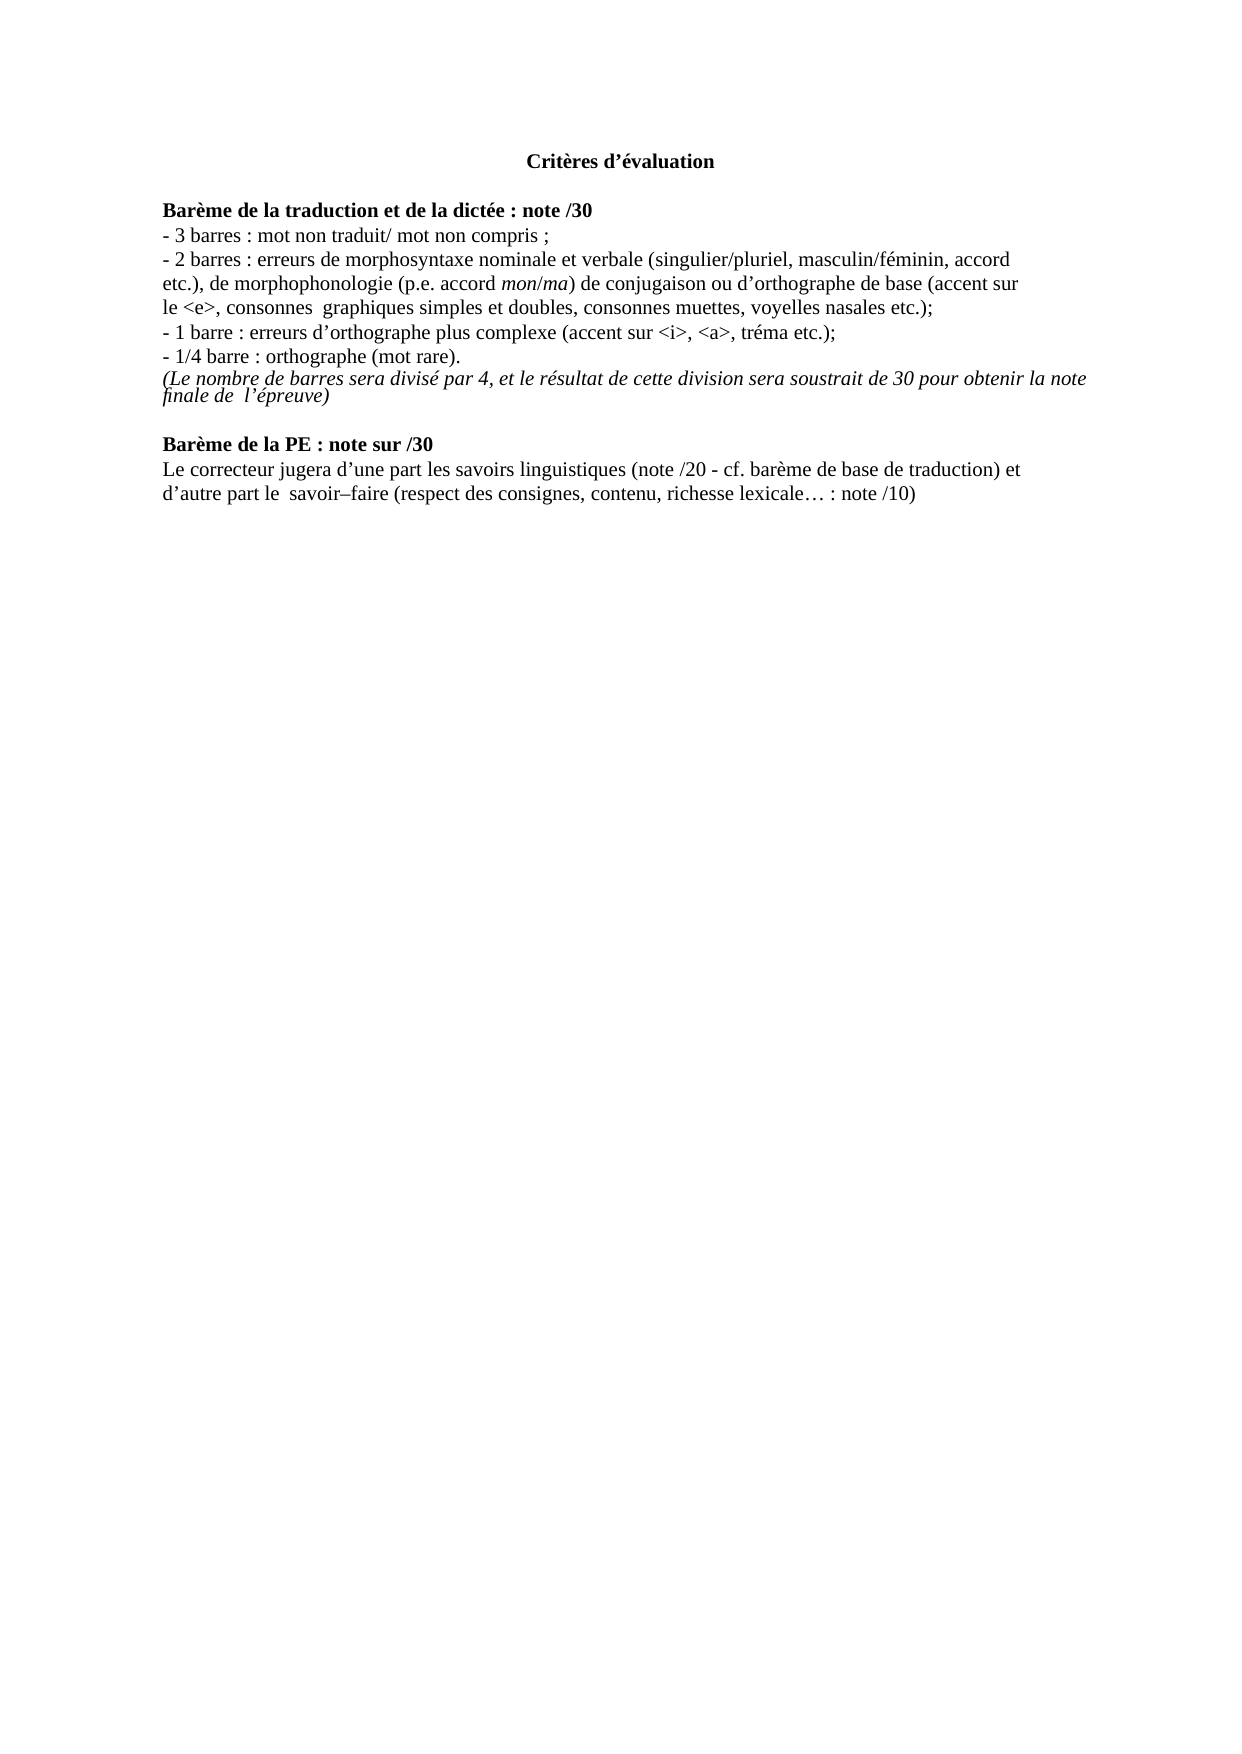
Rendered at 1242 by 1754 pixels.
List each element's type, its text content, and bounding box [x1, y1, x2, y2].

list 2 barres : erreurs de morphosyntaxe nominale et verbale (singulier/pluriel, masculin/féminin, accord etc.), de morphophonologie (p.e. accord mon/ma) de conjugaison ou d’orthographe de base (accent sur le <e>, consonnes graphiques simples et doubles, consonnes muettes, voyelles nasales etc.); [162, 247, 1019, 319]
list 1/4 barre : orthographe (mot rare). [162, 345, 1187, 368]
text (Le nombre de barres sera divisé par 4, et le résultat de cette division sera soustrait de 30 pour obtenir la note ﬁnale de l’épreuve) [162, 371, 1116, 407]
list 3 barres : mot non traduit/ mot non compris ; [162, 223, 1187, 247]
subtitle Critères d’évaluation [249, 149, 991, 173]
text Barème de la traduction et de la dictée : note /30 [162, 198, 1187, 222]
text Le correcteur jugera d’une part les savoirs linguistiques (note /20 - cf. barème de base de traduction) et d’autre part le savoir–faire (respect des consignes, contenu, richesse lexicale… : note /10) [162, 457, 1045, 505]
subtitle Barème de la PE : note sur /30 [162, 432, 1187, 456]
list 1 barre : erreurs d’orthographe plus complexe (accent sur <i>, <a>, tréma etc.); [162, 320, 1187, 344]
